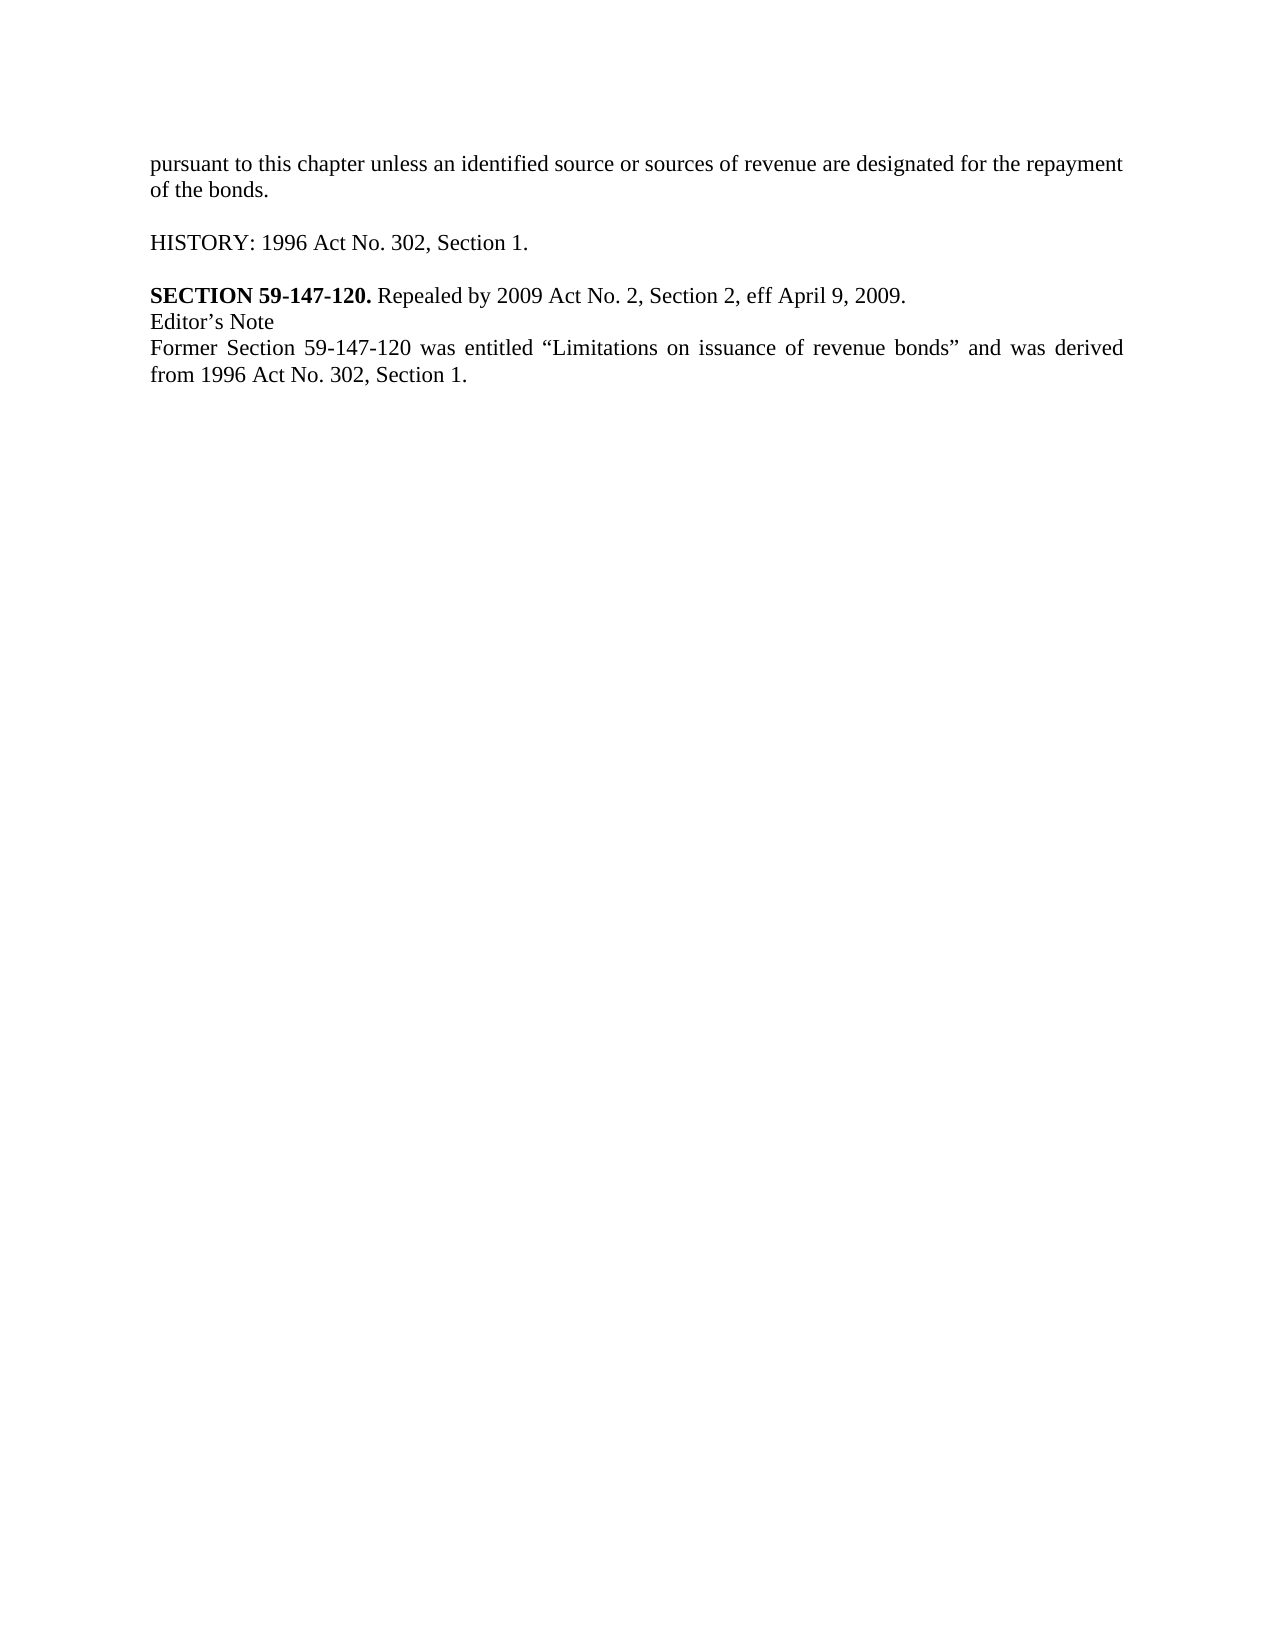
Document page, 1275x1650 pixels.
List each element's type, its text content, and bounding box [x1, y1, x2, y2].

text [150, 150, 1125, 203]
text HISTORY: 1996 Act No. 302, Section 1. [150, 229, 1125, 255]
text Former Section 59-147-120 was entitled “Limitations on issuance of revenue bonds” and was derived from 1996 Act No. 302, Section 1. [150, 334, 1125, 387]
text Editor’s Note [150, 308, 1125, 334]
text SECTION 59-147-120. Repealed by 2009 Act No. 2, Section 2, eff April 9, 2009. [150, 282, 1125, 308]
